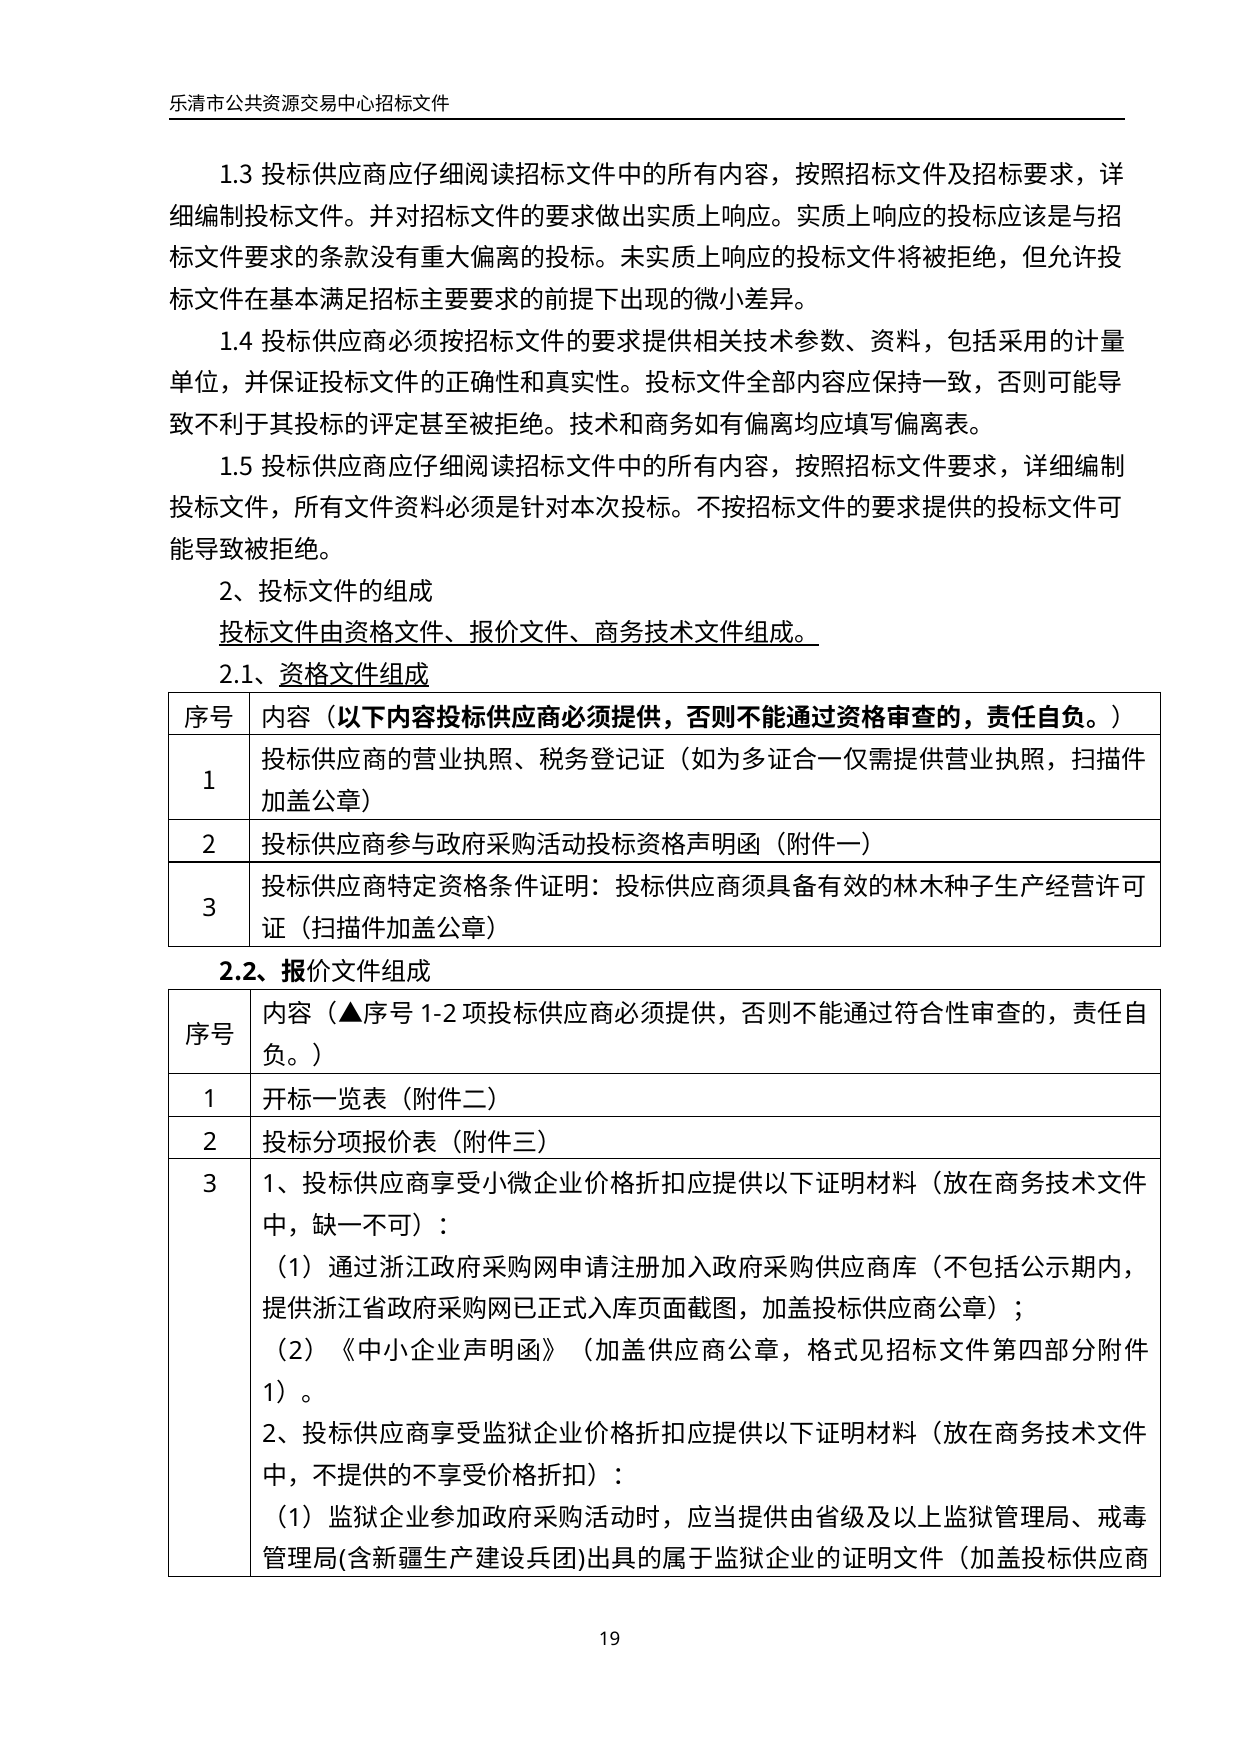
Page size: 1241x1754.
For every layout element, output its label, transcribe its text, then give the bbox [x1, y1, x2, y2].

table_cell 3 [169, 863, 249, 946]
table_header 序号 [169, 990, 250, 1073]
text 2、投标文件的组成 [169, 567, 1125, 608]
table_header 序号 [169, 693, 249, 734]
table_cell 2 [169, 820, 249, 861]
table_header 内容（▲序号1-2项投标供应商必须提供，否则不能通过符合性审查的，责任自负。） [251, 990, 1160, 1073]
table_cell 投标供应商参与政府采购活动投标资格声明函（附件一） [250, 820, 1160, 861]
text 1.3 投标供应商应仔细阅读招标文件中的所有内容，按照招标文件及招标要求，详细编制投标文件。并对招标文件的要求做出实质上响应。实质上响应的投标应该是与招标文件要求的条款没有重大偏离的投标。未实质上响应的投标文件将被拒绝，但允许投标文件在基本满足招标主要要求的前提下出现的微小差异。 [169, 150, 1125, 317]
table_cell 3 [169, 1159, 250, 1576]
table_cell 投标供应商特定资格条件证明：投标供应商须具备有效的林木种子生产经营许可证（扫描件加盖公章） [250, 863, 1160, 946]
text 2.2、报价文件组成 [169, 947, 1125, 988]
text 投标文件由资格文件、报价文件、商务技术文件组成。 [169, 608, 1125, 650]
text 1.5 投标供应商应仔细阅读招标文件中的所有内容，按照招标文件要求，详细编制投标文件，所有文件资料必须是针对本次投标。不按招标文件的要求提供的投标文件可能导致被拒绝。 [169, 442, 1125, 567]
table_cell 投标供应商的营业执照、税务登记证（如为多证合一仅需提供营业执照，扫描件加盖公章） [250, 735, 1160, 819]
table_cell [251, 1159, 1160, 1576]
table_cell 1 [169, 1074, 250, 1116]
text 2.1、资格文件组成 [169, 650, 1125, 692]
table_cell 开标一览表（附件二） [251, 1074, 1160, 1116]
table_cell 2 [169, 1117, 250, 1158]
table_cell 1 [169, 735, 249, 819]
table_header 内容（以下内容投标供应商必须提供，否则不能通过资格审查的，责任自负。） [250, 693, 1160, 734]
table_cell 投标分项报价表（附件三） [251, 1117, 1160, 1158]
text 1.4 投标供应商必须按招标文件的要求提供相关技术参数、资料，包括采用的计量单位，并保证投标文件的正确性和真实性。投标文件全部内容应保持一致，否则可能导致不利于其投标的评定甚至被拒绝。技术和商务如有偏离均应填写偏离表。 [169, 317, 1125, 442]
